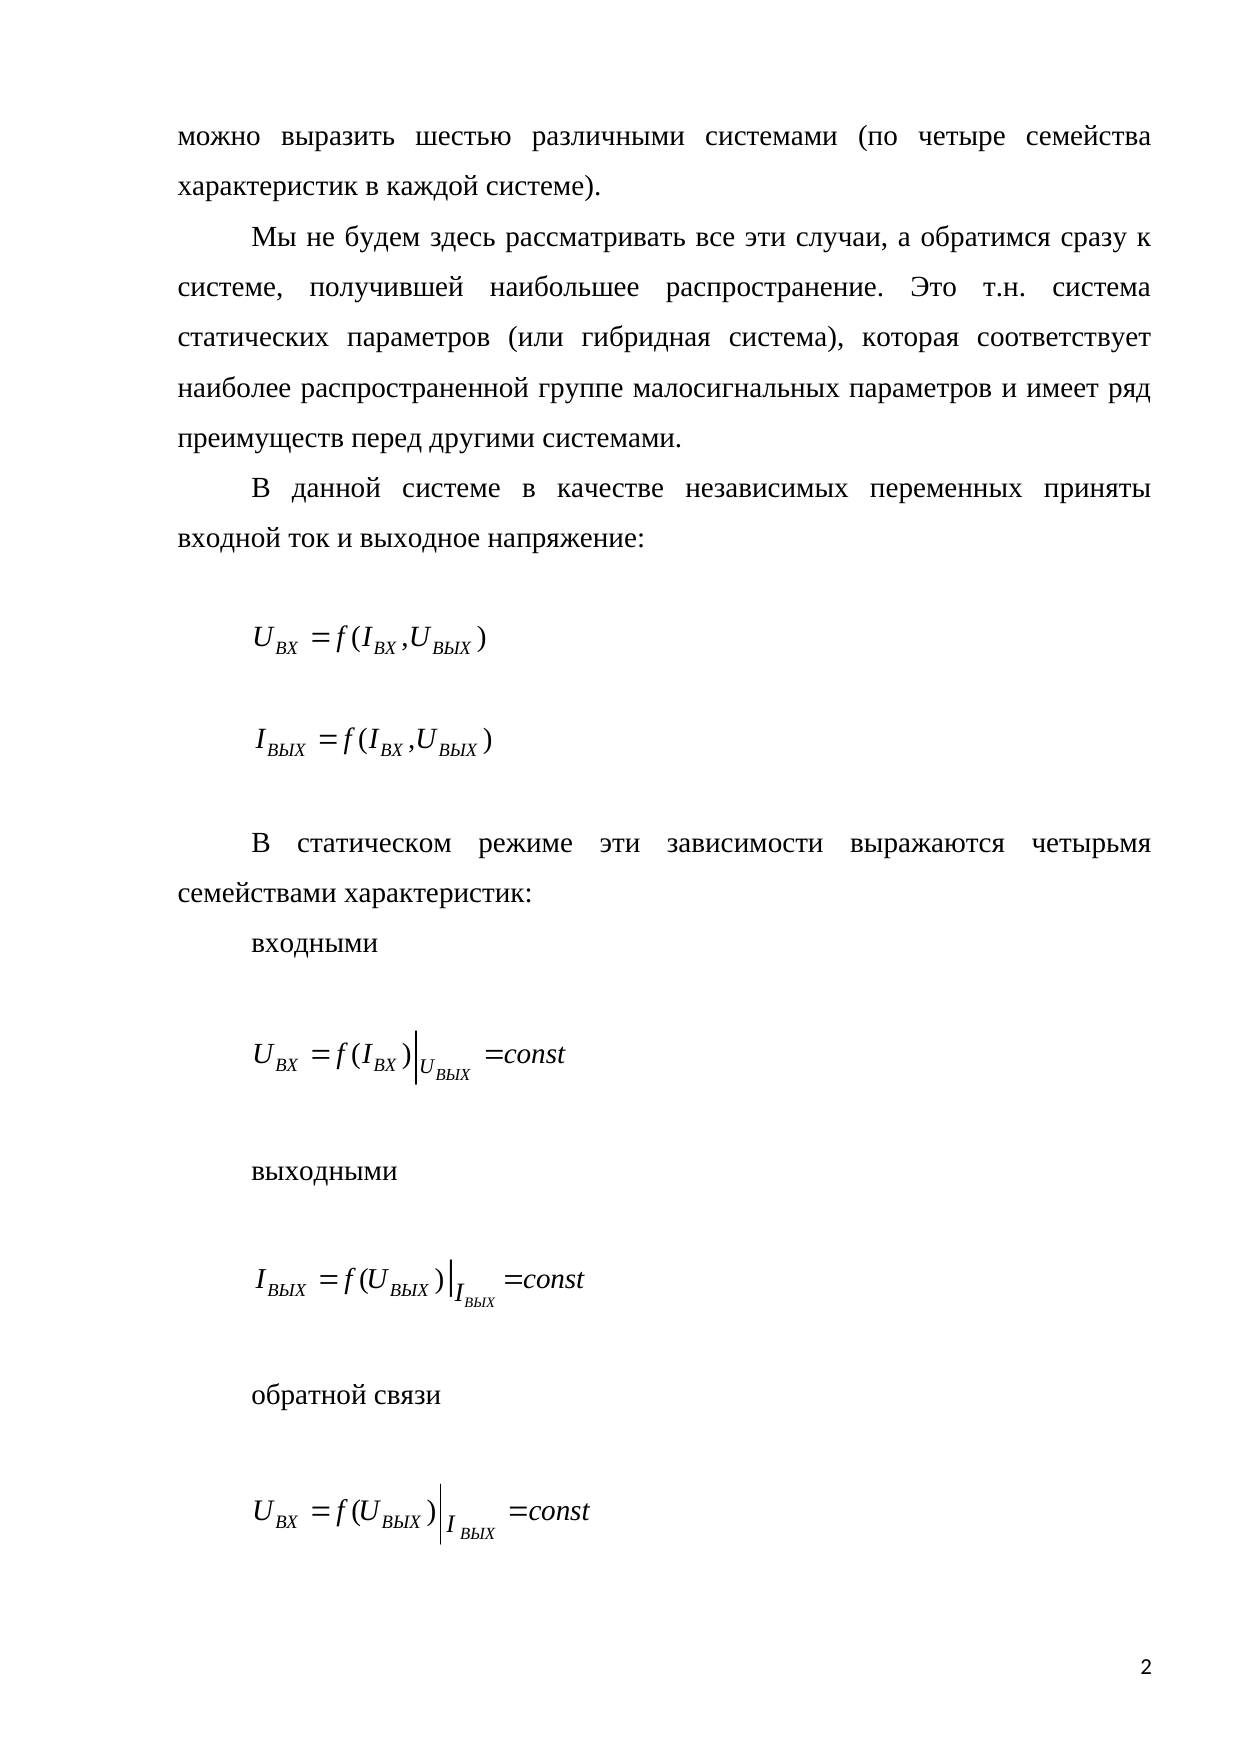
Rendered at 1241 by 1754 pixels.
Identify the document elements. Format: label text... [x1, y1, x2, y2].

text В статическом режиме эти зависимости выражаются четырьмя семействами характеристик: [177, 825, 1152, 909]
text входными [177, 926, 1152, 959]
text Мы не будем здесь рассматривать все эти случаи, а обратимся сразу к системе, получившей наибольшее распространение. Это т.н. система статических параметров (или гибридная система), которая соответствует наиболее распространенной группе малосигнальных параметров и имеет ряд преимуществ перед другими системами. [177, 219, 1152, 453]
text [177, 118, 1152, 202]
text В данной системе в качестве независимых переменных приняты входной ток и выходное напряжение: [177, 470, 1152, 554]
text выходными [177, 1153, 1152, 1187]
text обратной связи [177, 1377, 1152, 1411]
